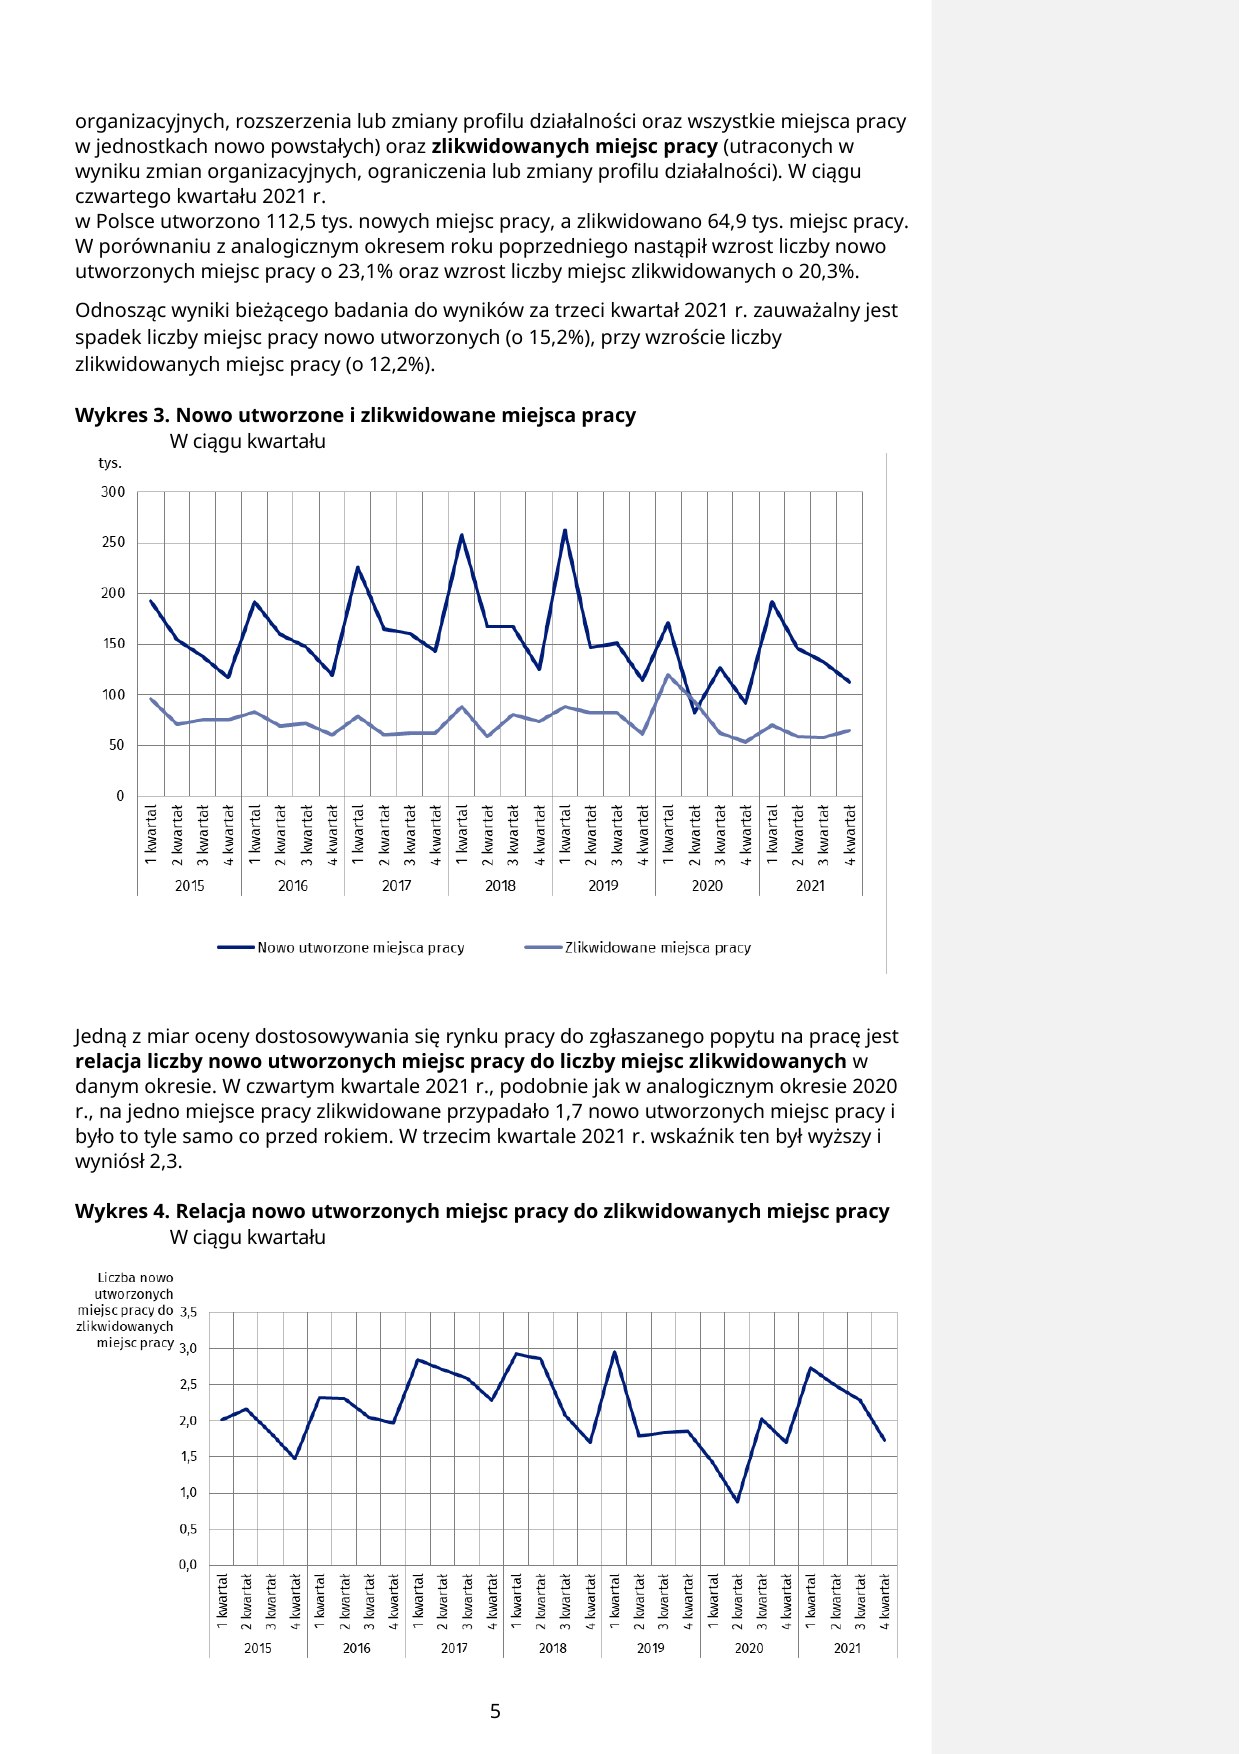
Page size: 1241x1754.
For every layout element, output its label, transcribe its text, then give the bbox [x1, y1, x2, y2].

text W ciągu kwartału [169, 1224, 915, 1251]
text Wykres 4. Relacja nowo utworzonych miejsc pracy do zlikwidowanych miejsc pracy [75, 1199, 915, 1224]
text Odnosząc wyniki bieżącego badania do wyników za trzeci kwartał 2021 r. zauważalny jest spadek liczby miejsc pracy nowo utworzonych (o 15,2%), przy wzroście liczby zlikwidowanych miejsc pracy (o 12,2%). [75, 296, 915, 377]
text Wykres 3. Nowo utworzone i zlikwidowane miejsca pracy [75, 402, 915, 427]
text Jedną z miar oceny dostosowywania się rynku pracy do zgłaszanego popytu na pracę jest relacja liczby nowo utworzonych miejsc pracy do liczby miejsc zlikwidowanych w danym okresie. W czwartym kwartale 2021 r., podobnie jak w analogicznym okresie 2020 r., na jedno miejsce pracy zlikwidowane przypadało 1,7 nowo utworzonych miejsc pracy i było to tyle samo co przed rokiem. W trzecim kwartale 2021 r. wskaźnik ten był wyższy i wyniósł 2,3. [183, 1024, 915, 1174]
picture [75, 453, 887, 974]
picture [75, 1250, 906, 1670]
text W ciągu kwartału [169, 427, 915, 454]
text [75, 108, 915, 283]
